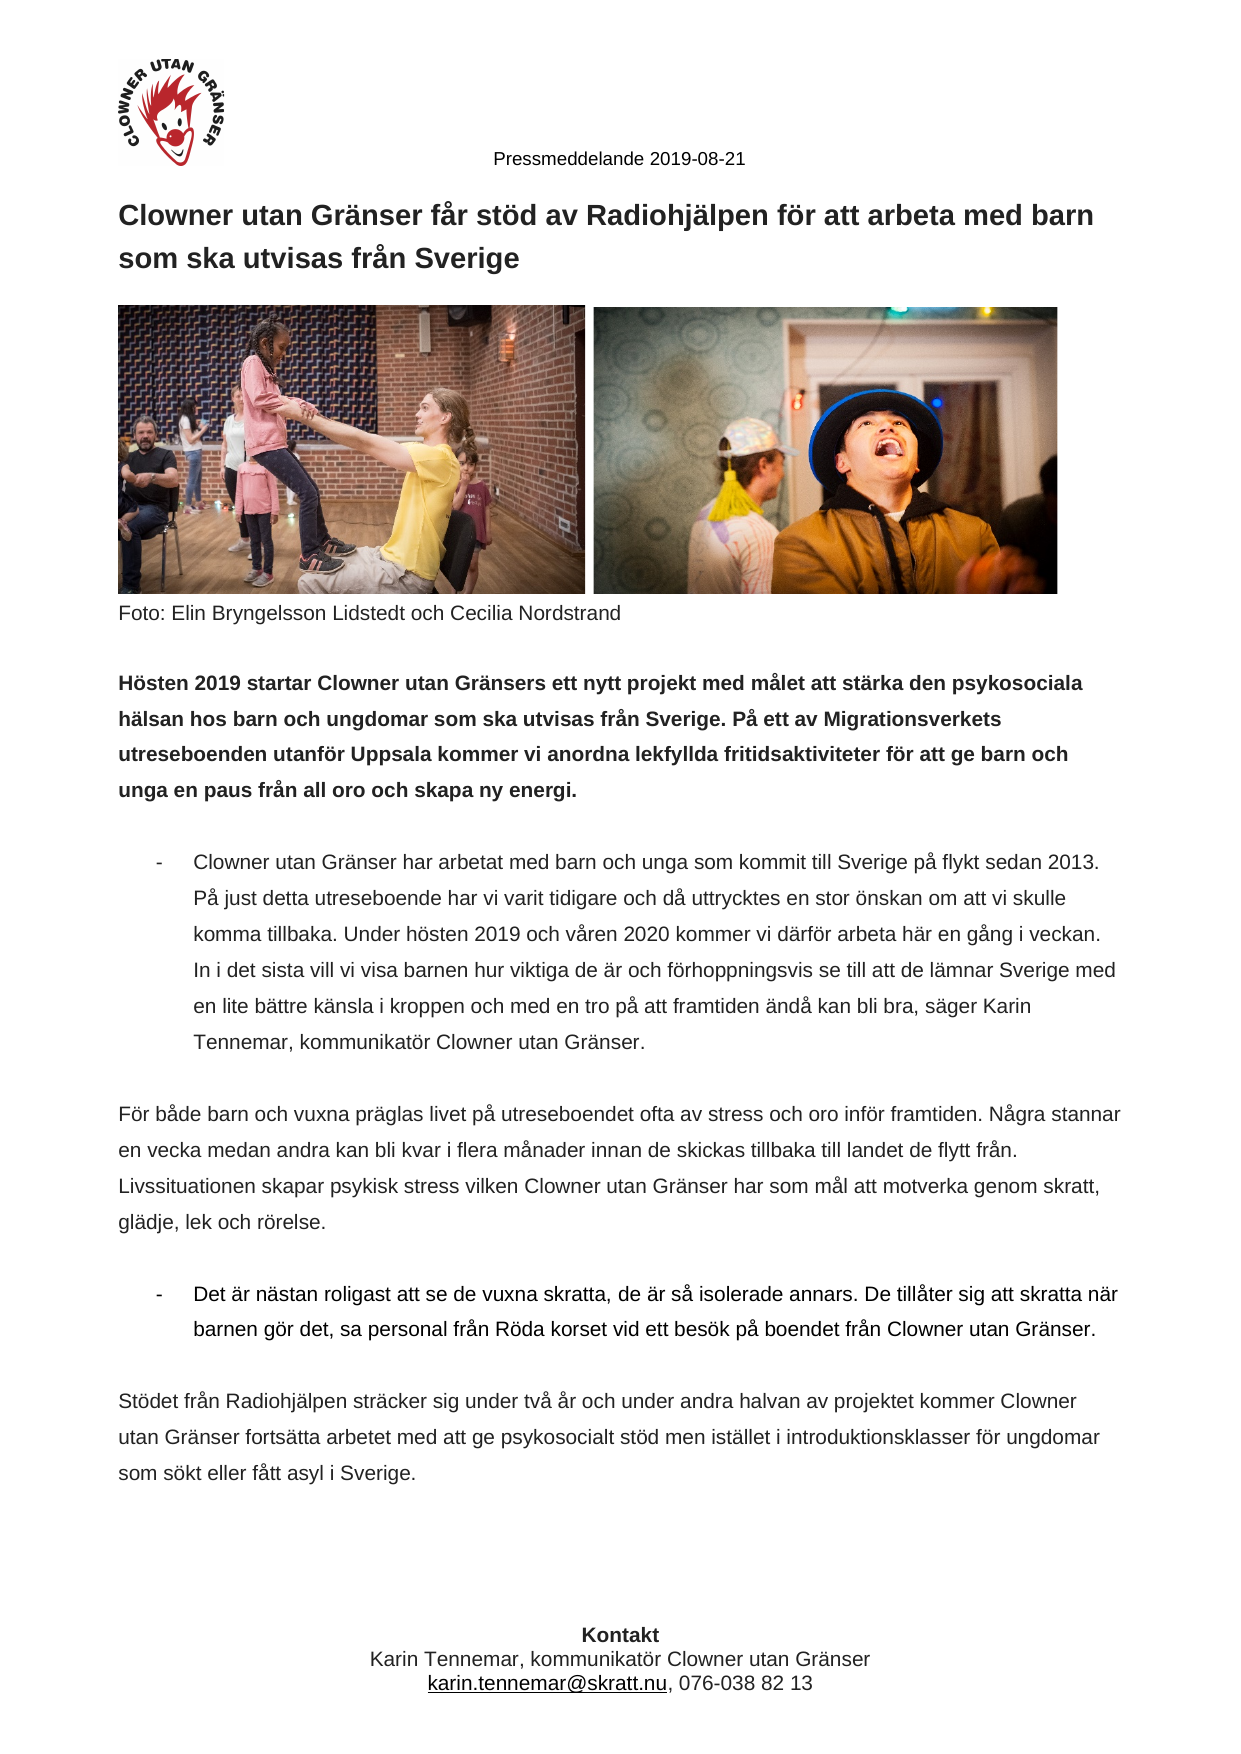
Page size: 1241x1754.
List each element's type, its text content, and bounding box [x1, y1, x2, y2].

list Det är nästan roligast att se de vuxna skratta, de är så isolerade annars. De tillåter sig att skratta när barnen gör det, sa personal från Röda korset vid ett besök på boendet från Clowner utan Gränser. [156, 1281, 1122, 1341]
text Hösten 2019 startar Clowner utan Gränsers ett nytt projekt med målet att stärka den psykosociala hälsan hos barn och ungdomar som ska utvisas från Sverige. På ett av Migrationsverkets utreseboenden utanför Uppsala kommer vi anordna lekfyllda fritidsaktiviteter för att ge barn och unga en paus från all oro och skapa ny energi. [118, 632, 1122, 802]
picture [118, 305, 586, 594]
picture [118, 59, 225, 166]
list Clowner utan Gränser har arbetat med barn och unga som kommit till Sverige på flykt sedan 2013. På just detta utreseboende har vi varit tidigare och då uttrycktes en stor önskan om att vi skulle komma tillbaka. Under hösten 2019 och våren 2020 kommer vi därför arbeta här en gång i veckan. In i det sista vill vi visa barnen hur viktiga de är och förhoppningsvis se till att de lämnar Sverige med en lite bättre känsla i kroppen och med en tro på att framtiden ändå kan bli bra, säger Karin Tennemar, kommunikatör Clowner utan Gränser. [156, 850, 1122, 1054]
text För både barn och vuxna präglas livet på utreseboendet ofta av stress och oro inför framtiden. Några stannar en vecka medan andra kan bli kvar i flera månader innan de skickas tillbaka till landet de flytt från. Livssituationen skapar psykisk stress vilken Clowner utan Gränser har som mål att motverka genom skratt, glädje, lek och rörelse. [118, 1126, 1122, 1233]
text Stödet från Radiohjälpen sträcker sig under två år och under andra halvan av projektet kommer Clowner utan Gränser fortsätta arbetet med att ge psykosocialt stöd men istället i introduktionsklasser för ungdomar som sökt eller fått asyl i Sverige. [118, 1389, 1122, 1532]
picture [593, 307, 1058, 594]
text Clowner utan Gränser får stöd av Radiohjälpen för att arbeta med barn som ska utvisas från Sverige [118, 198, 1122, 275]
